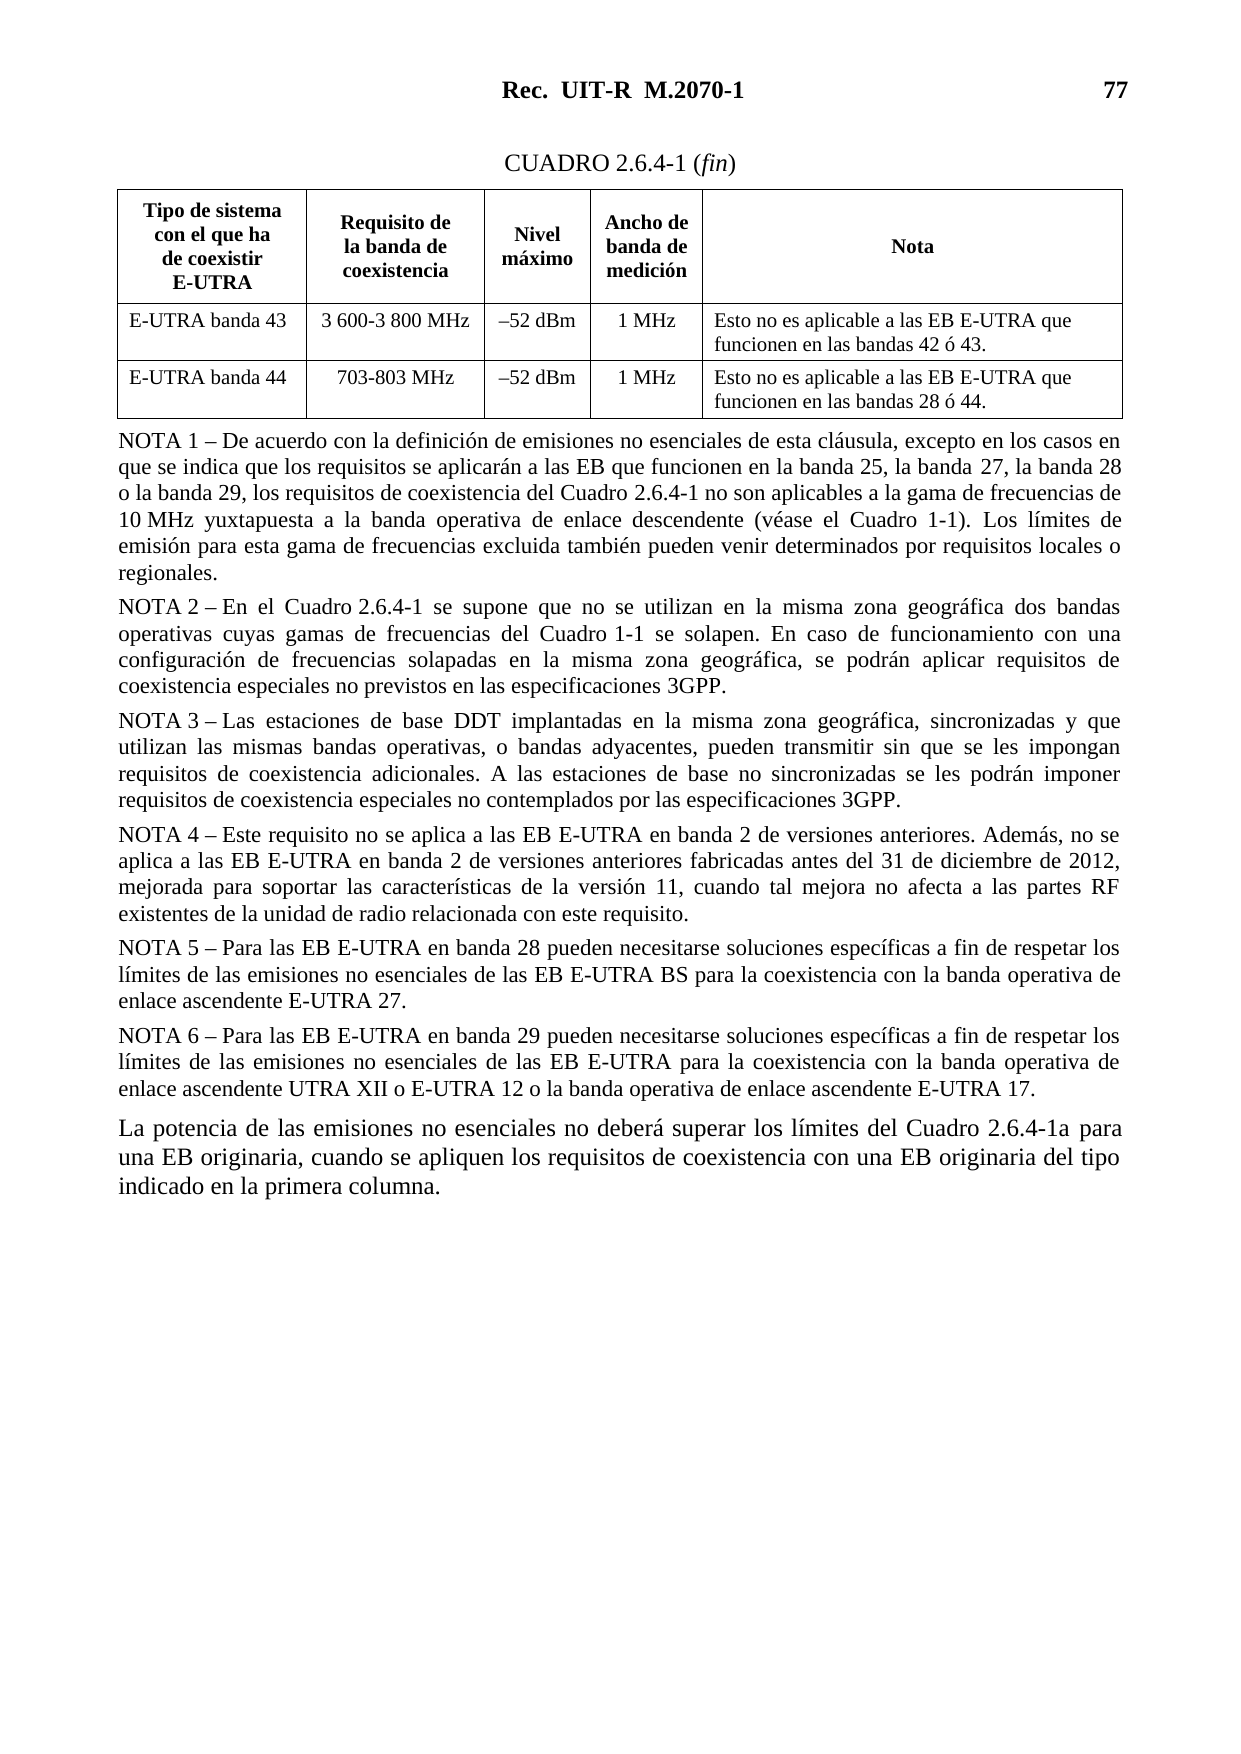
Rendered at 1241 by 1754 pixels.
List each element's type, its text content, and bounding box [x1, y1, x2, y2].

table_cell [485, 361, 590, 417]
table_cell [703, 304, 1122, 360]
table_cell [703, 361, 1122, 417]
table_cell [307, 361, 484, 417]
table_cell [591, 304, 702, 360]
text NOTA 6 – Para las EB E-UTRA en banda 29 pueden necesitarse soluciones específicas a fin de respetar los límites de las emisiones no esenciales de las EB E-UTRA para la coexistencia con la banda operativa de enlace ascendente UTRA XII o E-UTRA 12 o la banda operativa de enlace ascendente E-UTRA 17. [118, 1022, 1122, 1101]
text NOTA 3 – Las estaciones de base DDT implantadas en la misma zona geográfica, sincronizadas y que utilizan las mismas bandas operativas, o bandas adyacentes, pueden transmitir sin que se les impongan requisitos de coexistencia adicionales. A las estaciones de base no sincronizadas se les podrán imponer requisitos de coexistencia especiales no contemplados por las especificaciones 3GPP. [118, 707, 1122, 812]
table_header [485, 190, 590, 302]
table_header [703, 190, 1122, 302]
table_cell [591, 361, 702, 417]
text NOTA 1 – De acuerdo con la definición de emisiones no esenciales de esta cláusula, excepto en los casos en que se indica que los requisitos se aplicarán a las EB que funcionen en la banda 25, la banda 27, la banda 28 o la banda 29, los requisitos de coexistencia del Cuadro 2.6.4-1 no son aplicables a la gama de frecuencias de 10 MHz yuxtapuesta a la banda operativa de enlace descendente (véase el Cuadro 1-1). Los límites de emisión para esta gama de frecuencias excluida también pueden venir determinados por requisitos locales o regionales. [118, 427, 1122, 585]
text NOTA 4 – Este requisito no se aplica a las EB E-UTRA en banda 2 de versiones anteriores. Además, no se aplica a las EB E-UTRA en banda 2 de versiones anteriores fabricadas antes del 31 de diciembre de 2012, mejorada para soportar las características de la versión 11, cuando tal mejora no afecta a las partes RF existentes de la unidad de radio relacionada con este requisito. [118, 821, 1122, 926]
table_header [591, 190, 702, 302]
text NOTA 2 – En el Cuadro 2.6.4-1 se supone que no se utilizan en la misma zona geográfica dos bandas operativas cuyas gamas de frecuencias del Cuadro 1-1 se solapen. En caso de funcionamiento con una configuración de frecuencias solapadas en la misma zona geográfica, se podrán aplicar requisitos de coexistencia especiales no previstos en las especificaciones 3GPP. [118, 593, 1122, 699]
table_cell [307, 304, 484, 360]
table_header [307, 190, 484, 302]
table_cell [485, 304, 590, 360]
text CUADRO 2.6.4-1 (fin) [118, 148, 1122, 176]
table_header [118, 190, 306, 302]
text La potencia de las emisiones no esenciales no deberá superar los límites del Cuadro 2.6.4-1a para una EB originaria, cuando se apliquen los requisitos de coexistencia con una EB originaria del tipo indicado en la primera columna. [118, 1113, 1122, 1200]
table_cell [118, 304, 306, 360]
text NOTA 5 – Para las EB E-UTRA en banda 28 pueden necesitarse soluciones específicas a fin de respetar los límites de las emisiones no esenciales de las EB E-UTRA BS para la coexistencia con la banda operativa de enlace ascendente E-UTRA 27. [118, 934, 1122, 1013]
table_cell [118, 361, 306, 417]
